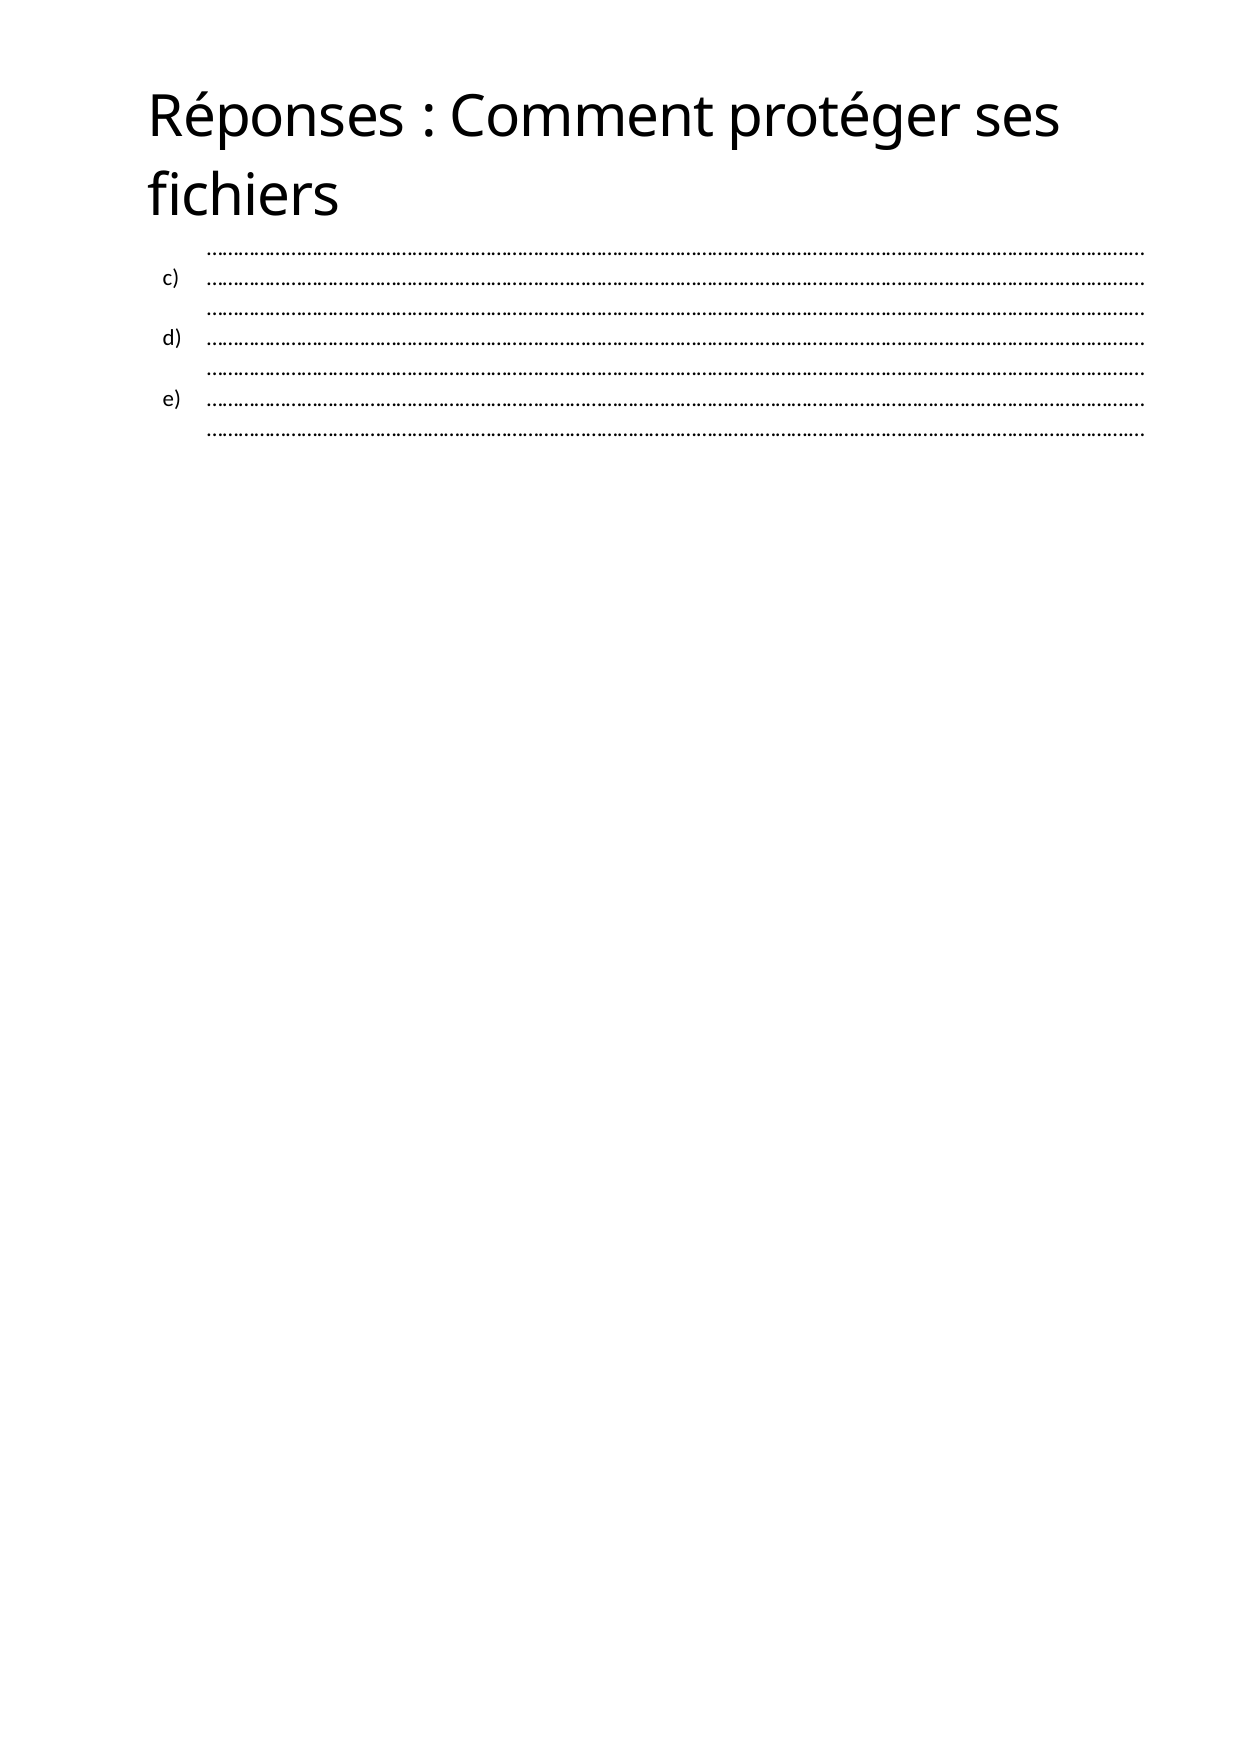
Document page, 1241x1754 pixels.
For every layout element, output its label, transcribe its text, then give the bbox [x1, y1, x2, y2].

list ………………………………………………………………………………………………………………………………………………………….… [162, 384, 1152, 412]
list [162, 263, 1152, 291]
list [207, 233, 1152, 261]
list ………………………………………………………………………………………………………………………………………………………….… [207, 414, 1152, 442]
list ………………………………………………………………………………………………………………………………………………………….… [207, 353, 1152, 382]
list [207, 293, 1152, 321]
list ………………………………………………………………………………………………………………………………………………………….… [162, 323, 1152, 351]
